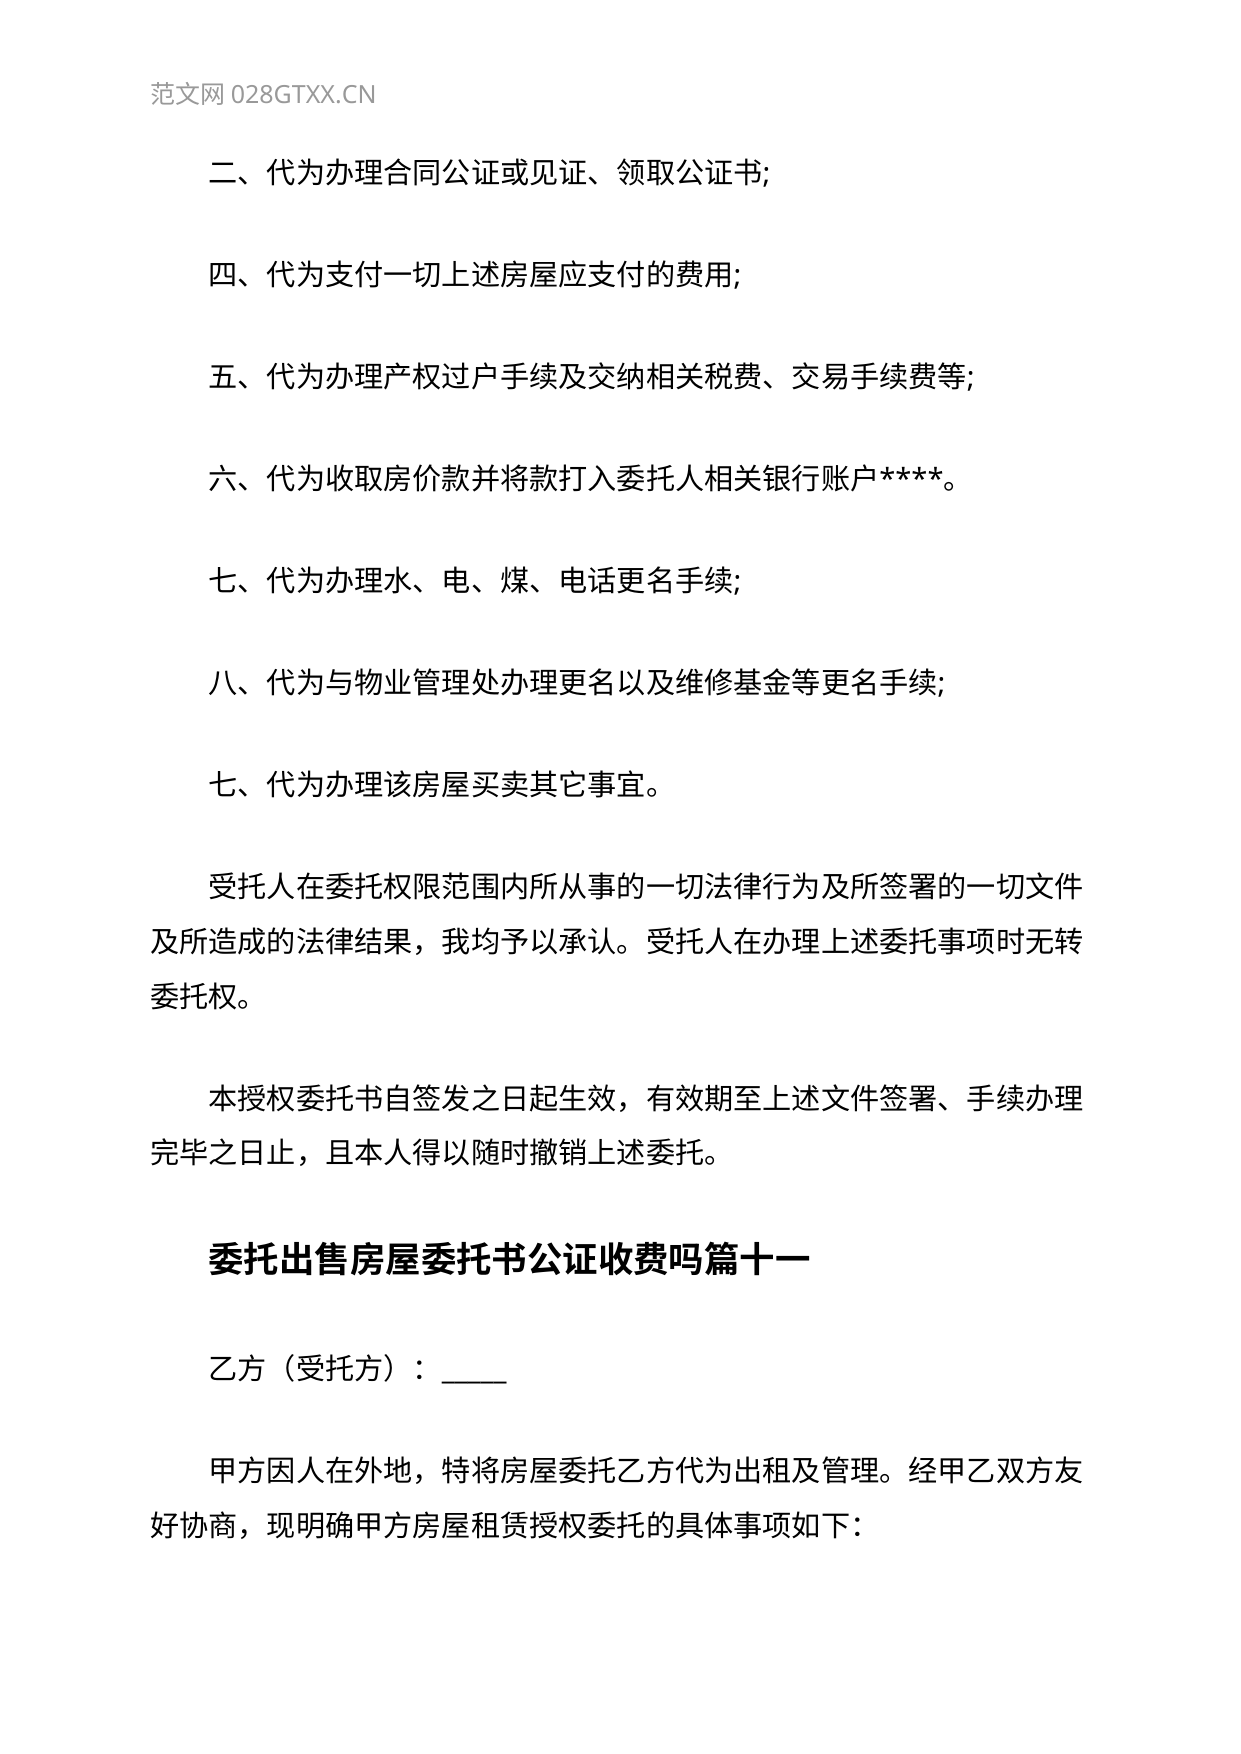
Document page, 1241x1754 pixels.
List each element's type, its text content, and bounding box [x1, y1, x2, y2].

text 乙方（受托方）：_____ [150, 1345, 1090, 1388]
text 委托出售房屋委托书公证收费吗篇十一 [150, 1232, 1090, 1283]
text 六、代为收取房价款并将款打入委托人相关银行账户****。 [150, 456, 1090, 498]
text 七、代为办理该房屋买卖其它事宜。 [150, 762, 1090, 804]
text 甲方因人在外地，特将房屋委托乙方代为出租及管理。经甲乙双方友好协商，现明确甲方房屋租赁授权委托的具体事项如下： [150, 1447, 1090, 1544]
text 受托人在委托权限范围内所从事的一切法律行为及所签署的一切文件及所造成的法律结果，我均予以承认。受托人在办理上述委托事项时无转委托权。 [150, 864, 1090, 1016]
text 七、代为办理水、电、煤、电话更名手续; [150, 558, 1090, 600]
text 八、代为与物业管理处办理更名以及维修基金等更名手续; [150, 660, 1090, 702]
text 二、代为办理合同公证或见证、领取公证书; [150, 150, 1090, 192]
text 四、代为支付一切上述房屋应支付的费用; [150, 252, 1090, 294]
text 本授权委托书自签发之日起生效，有效期至上述文件签署、手续办理完毕之日止，且本人得以随时撤销上述委托。 [150, 1075, 1090, 1172]
text 五、代为办理产权过户手续及交纳相关税费、交易手续费等; [150, 354, 1090, 396]
